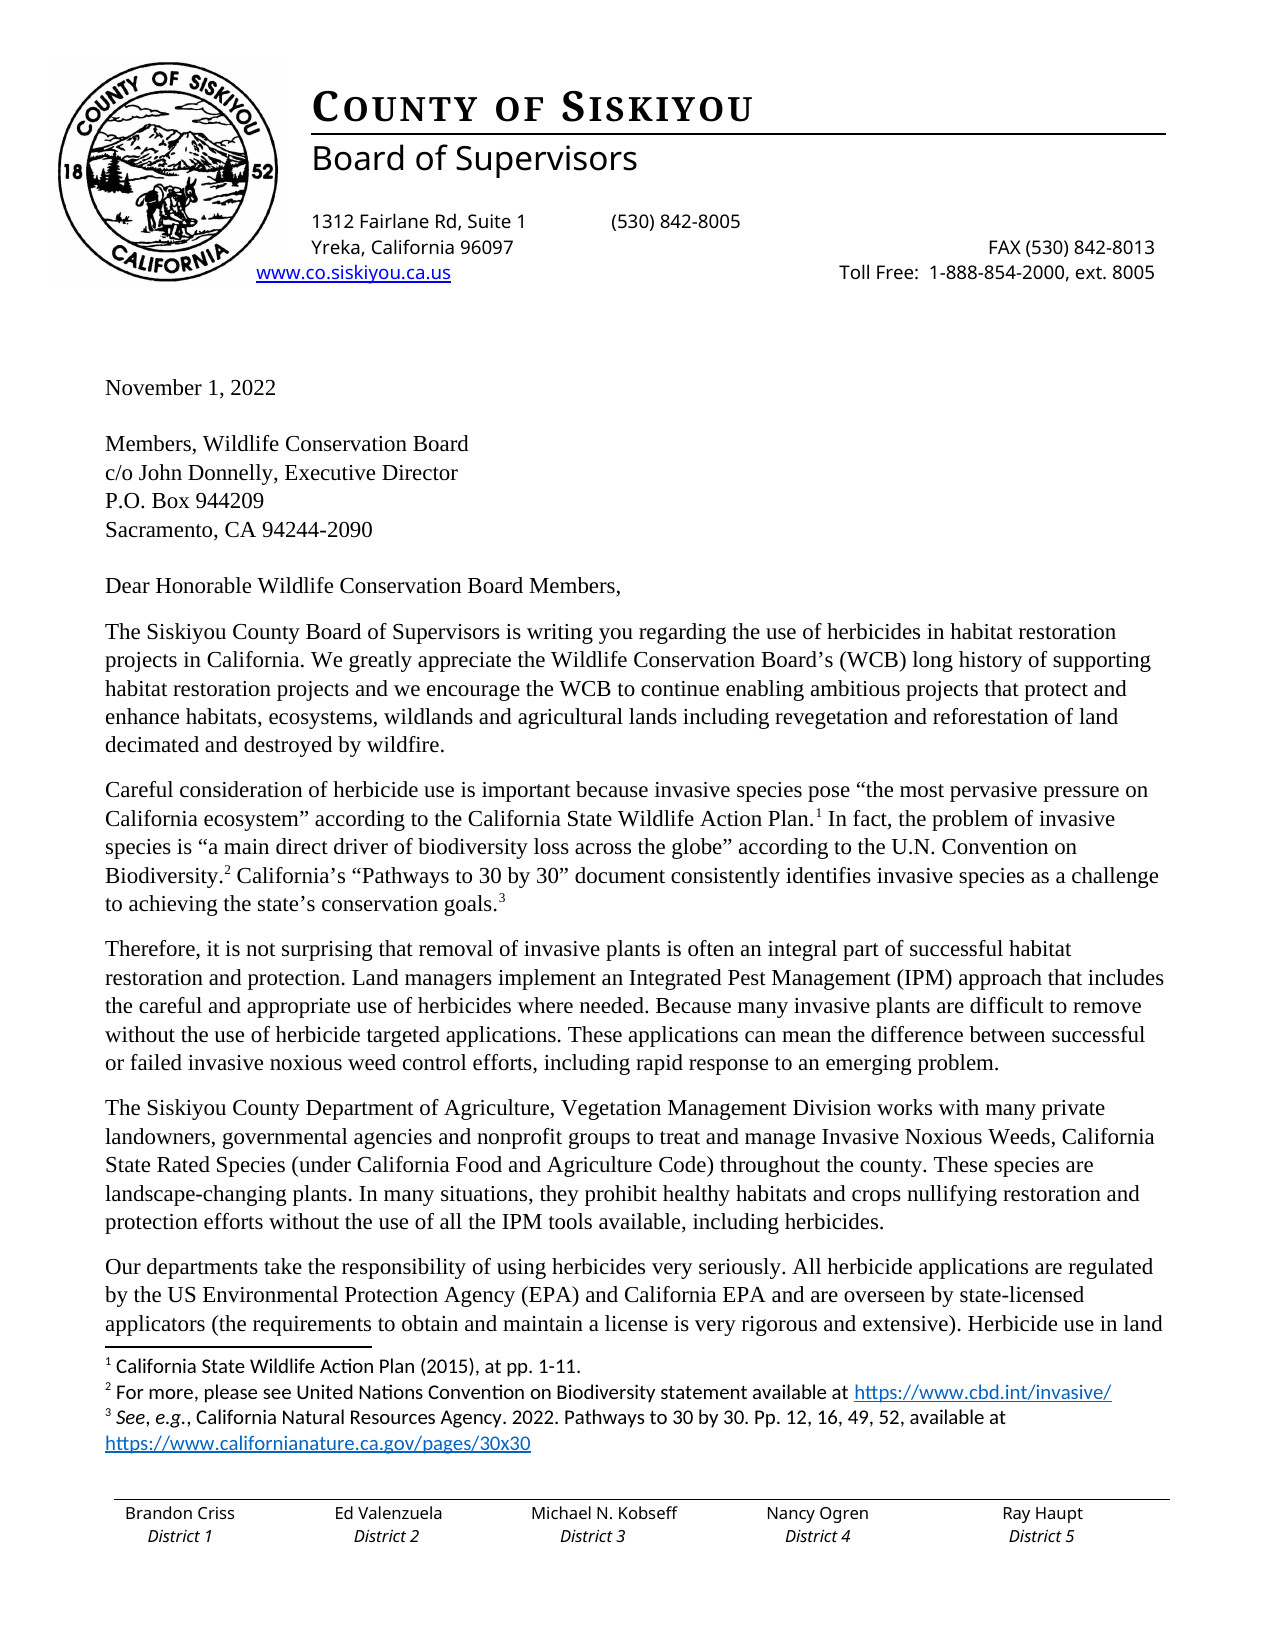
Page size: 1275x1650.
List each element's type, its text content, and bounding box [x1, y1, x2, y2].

text November 1, 2022 [105, 373, 1170, 400]
text Members, Wildlife Conservation Board [105, 430, 1170, 457]
text The Siskiyou County Department of Agriculture, Vegetation Management Division works with many private landowners, governmental agencies and nonprofit groups to treat and manage Invasive Noxious Weeds, California State Rated Species (under California Food and Agriculture Code) throughout the county. These species are landscape-changing plants. In many situations, they prohibit healthy habitats and crops nullifying restoration and protection efforts without the use of all the IPM tools available, including herbicides. [105, 1094, 1170, 1234]
text Therefore, it is not surprising that removal of invasive plants is often an integral part of successful habitat restoration and protection. Land managers implement an Integrated Pest Management (IPM) approach that includes the careful and appropriate use of herbicides where needed. Because many invasive plants are difficult to remove without the use of herbicide targeted applications. These applications can mean the difference between successful or failed invasive noxious weed control efforts, including rapid response to an emerging problem. [105, 935, 1170, 1076]
picture [47, 57, 286, 286]
text Sacramento, CA 94244-2090 [105, 516, 1170, 542]
text Careful consideration of herbicide use is important because invasive species pose “the most pervasive pressure on California ecosystem” according to the California State Wildlife Action Plan. In fact, the problem of invasive species is “a main direct driver of biodiversity loss across the globe” according to the U.N. Convention on Biodiversity. California’s “Pathways to 30 by 30” document consistently identifies invasive species as a challenge to achieving the state’s conservation goals. [105, 777, 1170, 917]
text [105, 1253, 1170, 1336]
text c/o John Donnelly, Executive Director [105, 459, 1170, 485]
text Dear Honorable Wildlife Conservation Board Members, [105, 573, 1170, 599]
text P.O. Box 944209 [105, 487, 1170, 514]
text The Siskiyou County Board of Supervisors is writing you regarding the use of herbicides in habitat restoration projects in California. We greatly appreciate the Wildlife Conservation Board’s (WCB) long history of supporting habitat restoration projects and we encourage the WCB to continue enabling ambitious projects that protect and enhance habitats, ecosystems, wildlands and agricultural lands including revegetation and reforestation of land decimated and destroyed by wildfire. [105, 618, 1170, 758]
